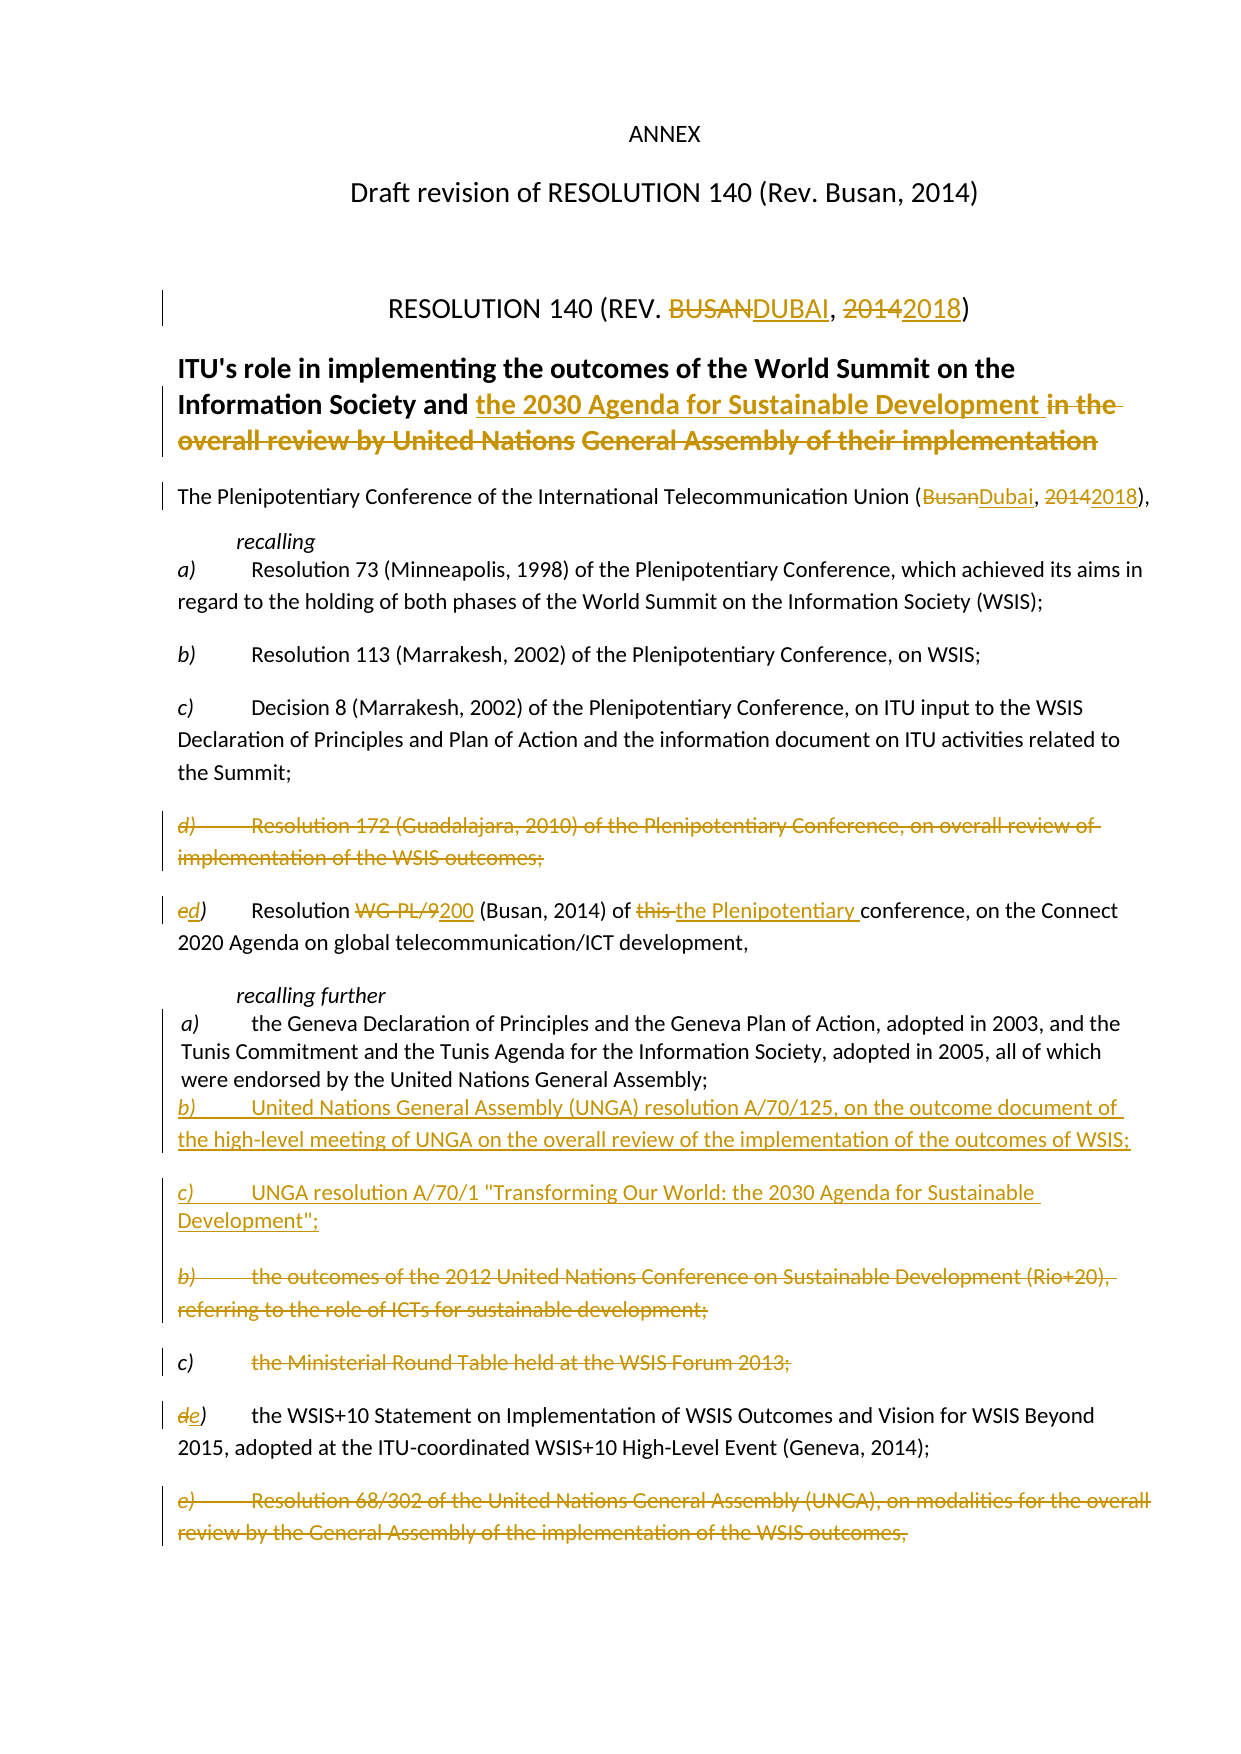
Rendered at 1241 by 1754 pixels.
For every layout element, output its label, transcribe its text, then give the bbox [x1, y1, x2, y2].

text recalling [236, 527, 1152, 555]
title ITU's role in implementing the outcomes of the World Summit on the Information Society and [177, 351, 1152, 457]
text ANNEX [177, 118, 1152, 149]
title The Plenipotentiary Conference of the International Telecommunication Union (, ), [177, 482, 1152, 510]
text b) Resolution 113 (Marrakesh, 2002) of the Plenipotentiary Conference, on WSIS; [177, 640, 1152, 668]
text recalling further [236, 981, 1152, 1009]
text a) Resolution 73 (Minneapolis, 1998) of the Plenipotentiary Conference, which achieved its aims in regard to the holding of both phases of the World Summit on the Information Society (WSIS); [177, 555, 1152, 615]
text c) [177, 1348, 1152, 1376]
text RESOLUTION 140 (Rev. , ) [177, 290, 1152, 326]
text Draft revision of RESOLUTION 140 (Rev. Busan, 2014)#15572 [177, 174, 1152, 209]
list a) the Geneva Declaration of Principles and the Geneva Plan of Action, adopted in 2003, and the Tunis Commitment and the Tunis Agenda for the Information Society, adopted in 2005, all of which were endorsed by the United Nations General Assembly; [181, 1009, 1152, 1093]
text ) Resolution (Busan, 2014) of conference, on the Connect 2020 Agenda on global telecommunication/ICT development, [177, 896, 1152, 956]
text c) Decision 8 (Marrakesh, 2002) of the Plenipotentiary Conference, on ITU input to the WSIS Declaration of Principles and Plan of Action and the information document on ITU activities related to the Summit; [177, 693, 1152, 786]
text ) the WSIS+10 Statement on Implementation of WSIS Outcomes and Vision for WSIS Beyond 2015, adopted at the ITU-coordinated WSIS+10 High-Level Event (Geneva, 2014); [177, 1401, 1152, 1461]
